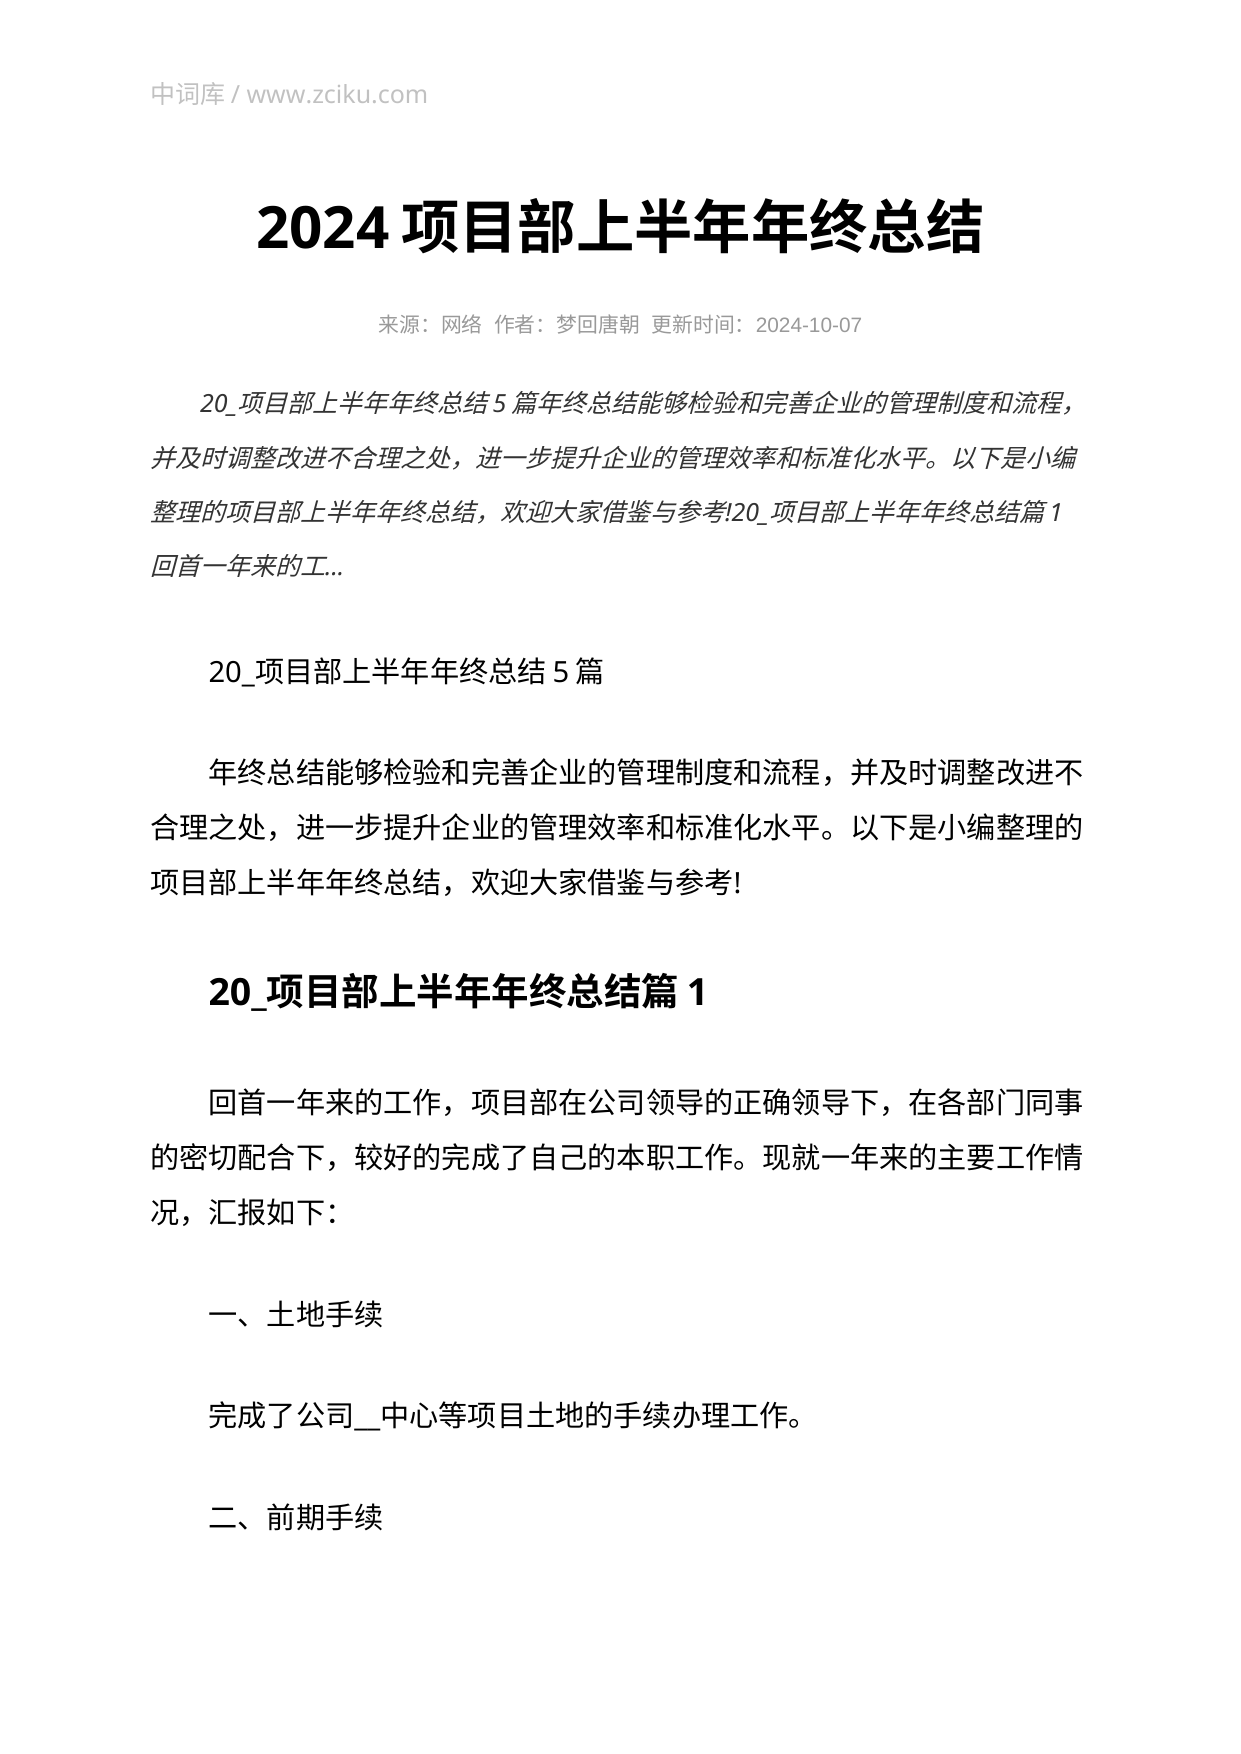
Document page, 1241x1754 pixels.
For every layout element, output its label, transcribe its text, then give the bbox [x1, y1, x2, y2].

text 回首一年来的工作，项目部在公司领导的正确领导下，在各部门同事的密切配合下，较好的完成了自己的本职工作。现就一年来的主要工作情况，汇报如下： [150, 1079, 1090, 1232]
text 来源：网络 作者：梦回唐朝 更新时间：2024-10-07 [150, 313, 1090, 337]
text 一、土地手续 [150, 1291, 1090, 1333]
text 二、前期手续 [150, 1495, 1090, 1537]
text 20_项目部上半年年终总结5篇 [150, 648, 1090, 691]
text 20_项目部上半年年终总结5篇年终总结能够检验和完善企业的管理制度和流程，并及时调整改进不合理之处，进一步提升企业的管理效率和标准化水平。以下是小编整理的项目部上半年年终总结，欢迎大家借鉴与参考!20_项目部上半年年终总结篇1回首一年来的工... [150, 384, 1090, 583]
subtitle 2024项目部上半年年终总结 [150, 181, 1090, 266]
text 完成了公司__中心等项目土地的手续办理工作。 [150, 1393, 1090, 1435]
text 20_项目部上半年年终总结篇1 [150, 962, 1090, 1016]
text 年终总结能够检验和完善企业的管理制度和流程，并及时调整改进不合理之处，进一步提升企业的管理效率和标准化水平。以下是小编整理的项目部上半年年终总结，欢迎大家借鉴与参考! [150, 750, 1090, 902]
